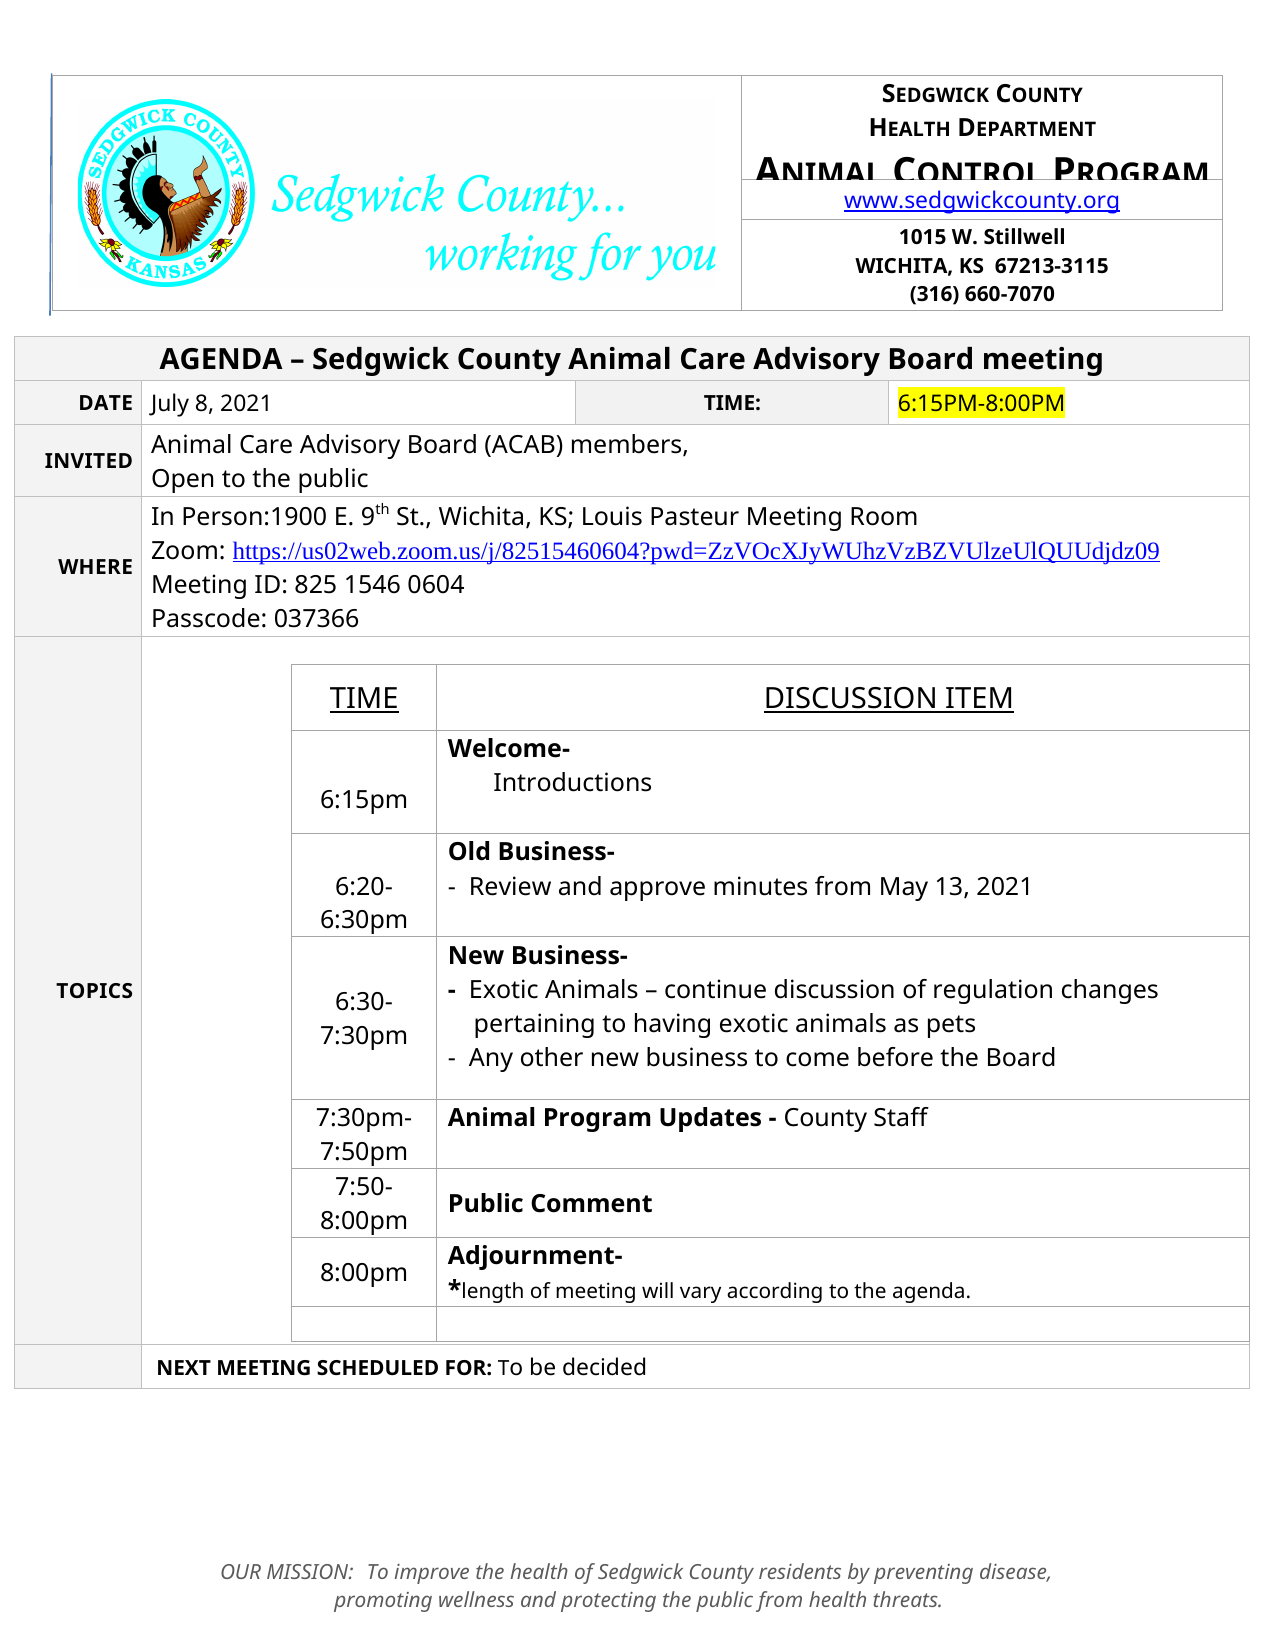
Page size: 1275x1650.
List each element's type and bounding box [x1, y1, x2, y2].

picture [77, 99, 716, 287]
